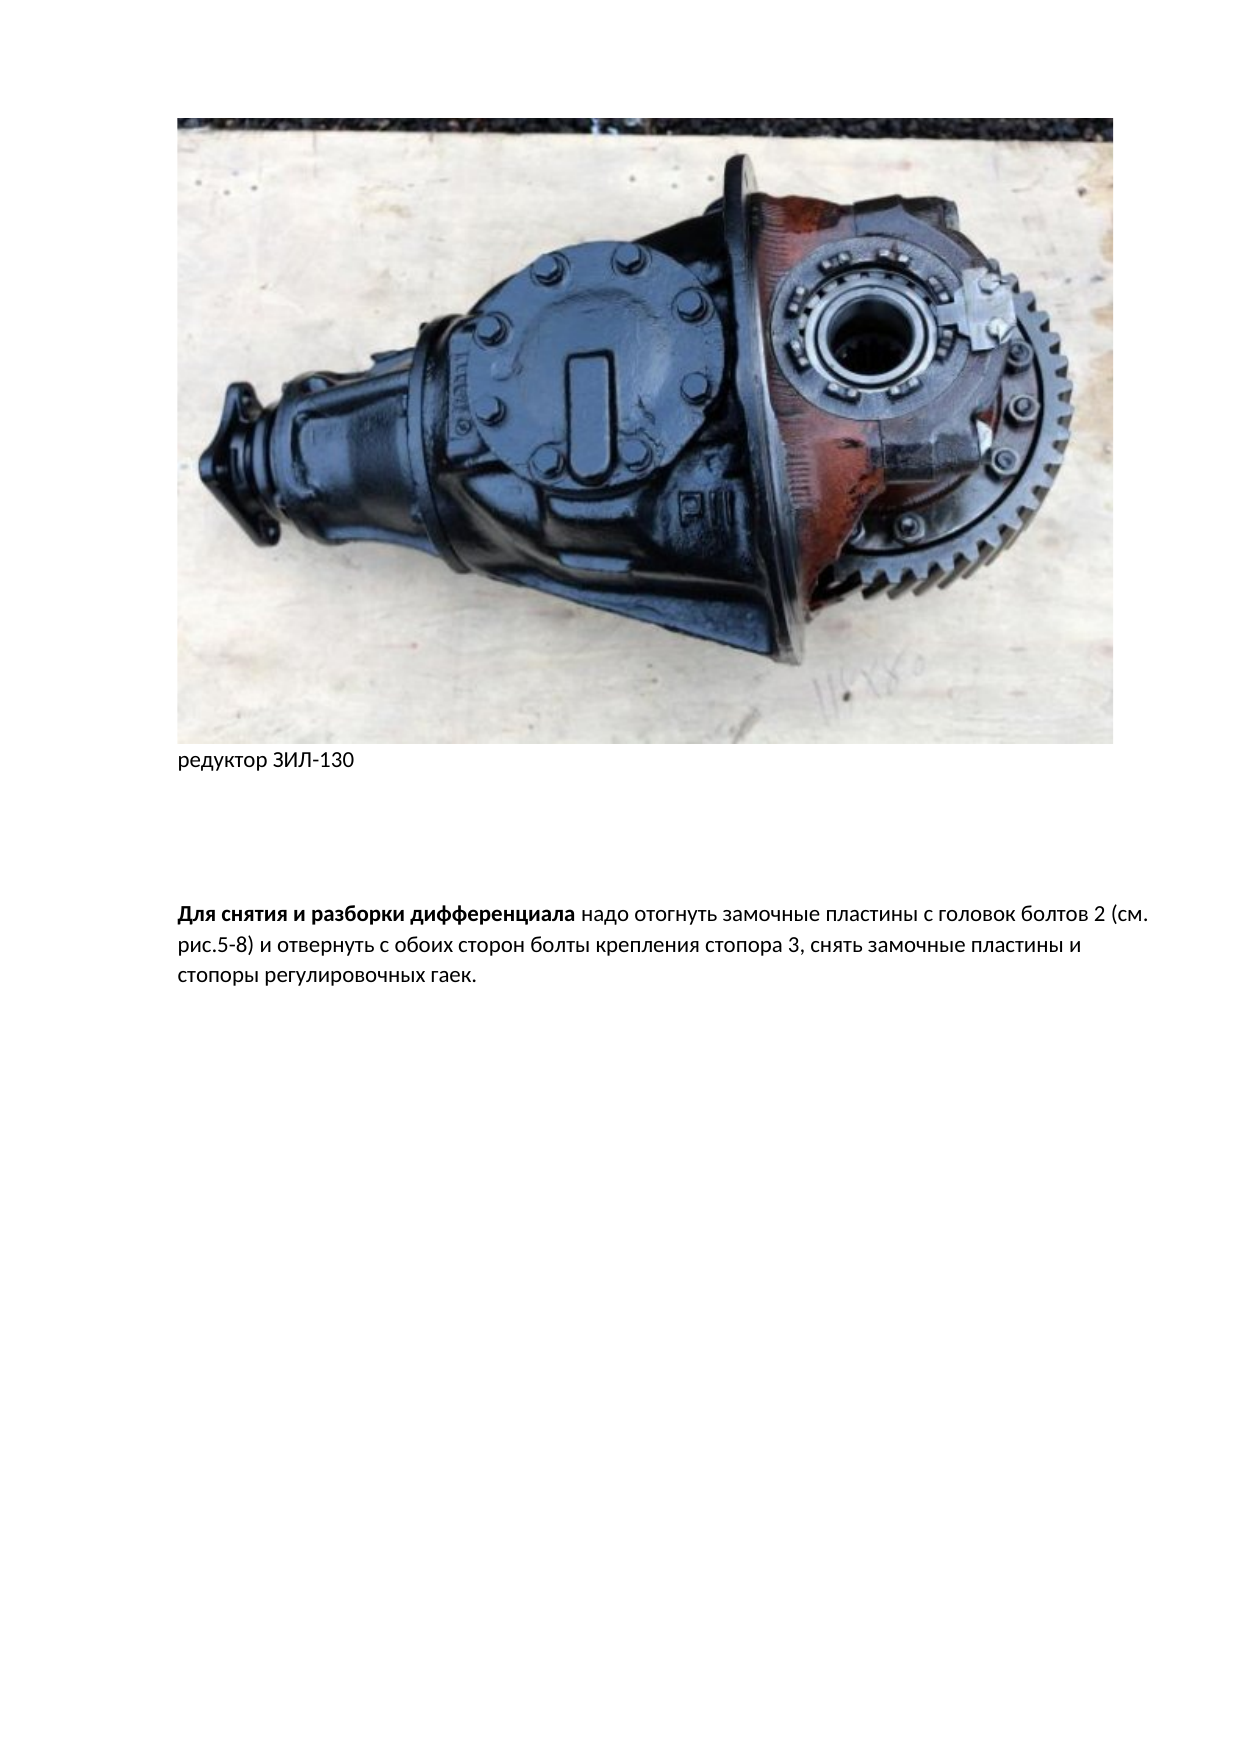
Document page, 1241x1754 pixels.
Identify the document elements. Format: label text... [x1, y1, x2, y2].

text Для снятия и разборки дифференциала надо отогнуть замочные пластины с головок болтов 2 (см. рис.5-8) и отвернуть с обоих сторон болты крепления стопора 3, снять замочные пластины и стопоры регулировочных гаек. [177, 899, 1152, 988]
picture [177, 118, 1114, 744]
